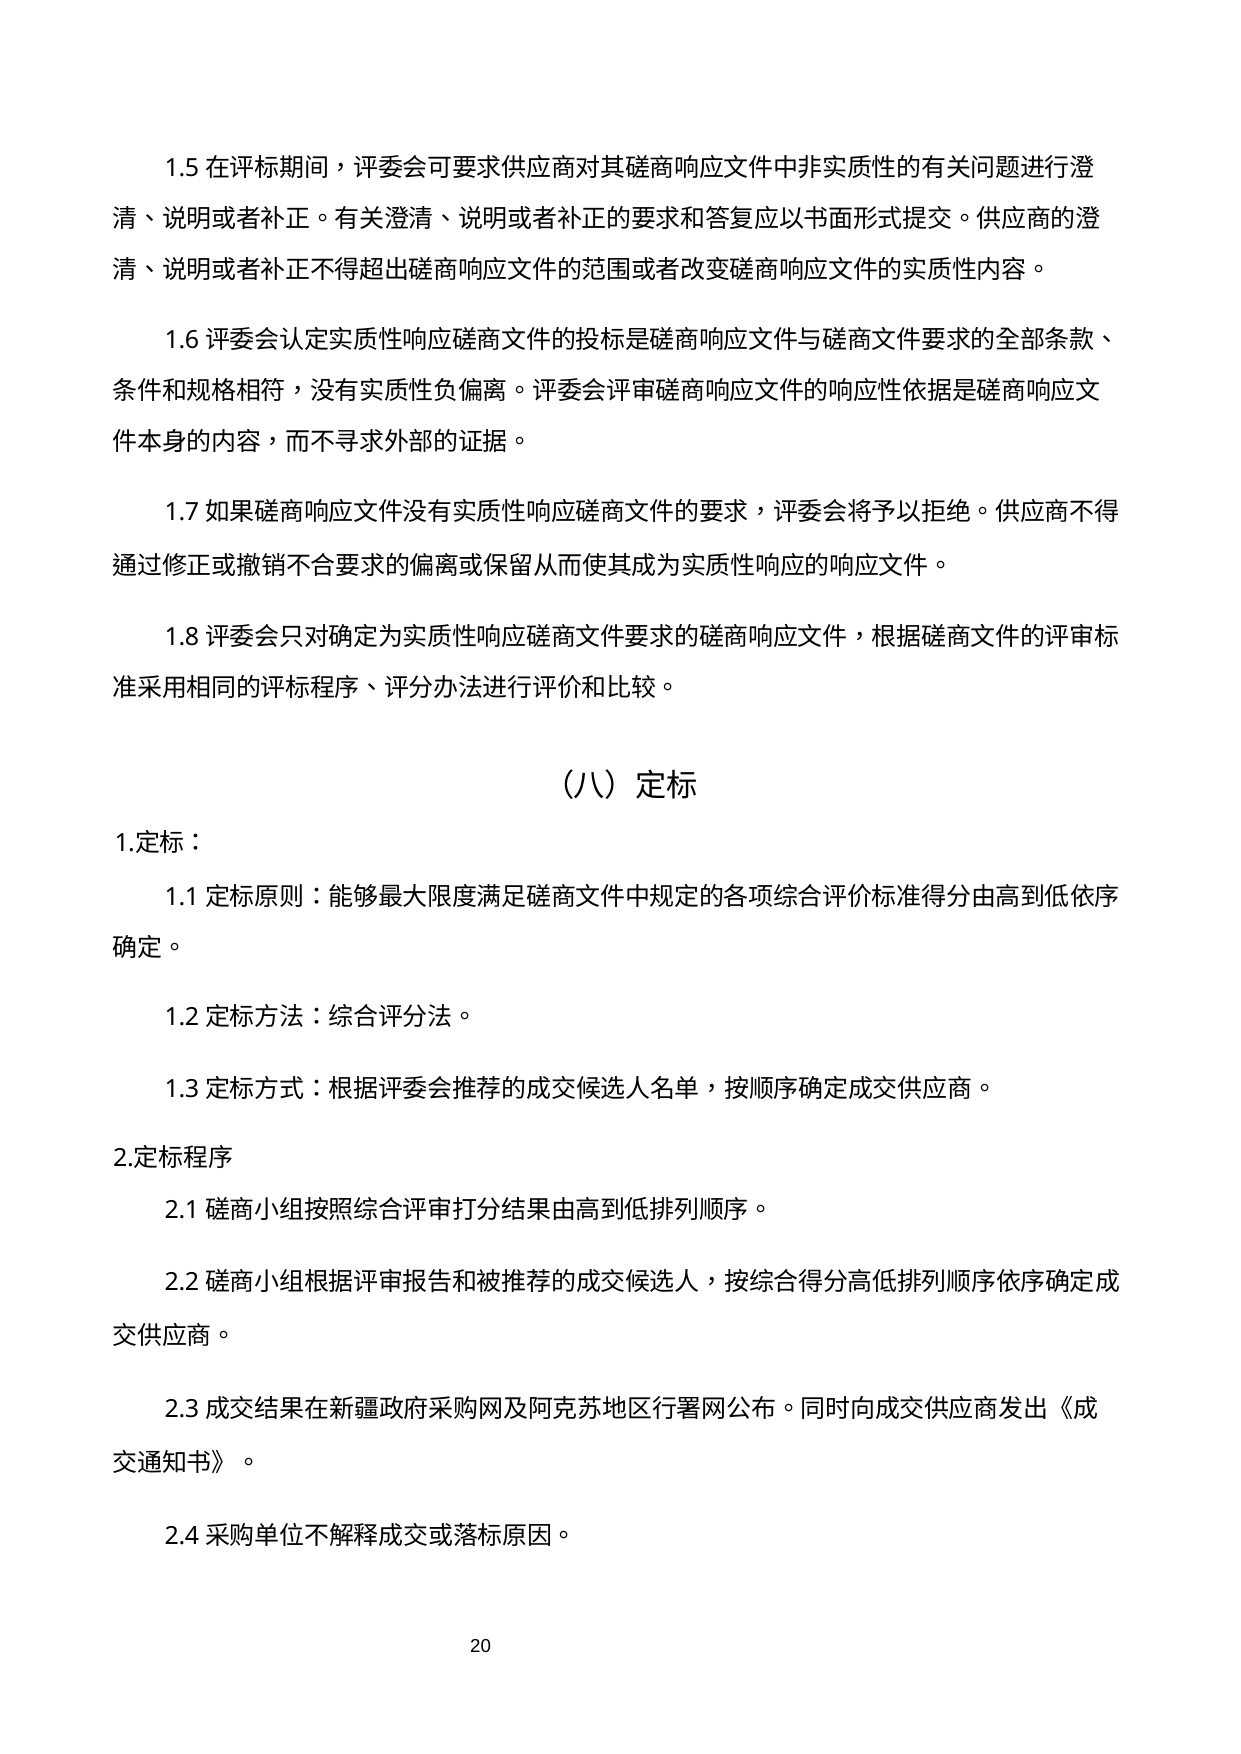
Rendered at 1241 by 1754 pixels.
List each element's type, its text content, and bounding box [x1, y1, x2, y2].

text 2.4 采购单位不解释成交或落标原因。 [112, 1516, 1122, 1552]
text 1.7 如果磋商响应文件没有实质性响应磋商文件的要求，评委会将予以拒绝。供应商不得通过修正或撤销不合要求的偏离或保留从而使其成为实质性响应的响应文件。 [112, 493, 1122, 582]
text 2.3 成交结果在新疆政府采购网及阿克苏地区行署网公布。同时向成交供应商发出《成交通知书》。 [112, 1388, 1122, 1479]
text 2.1 磋商小组按照综合评审打分结果由高到低排列顺序。 [112, 1192, 1122, 1226]
text 1.8 评委会只对确定为实质性响应磋商文件要求的磋商响应文件，根据磋商文件的评审标准采用相同的评标程序、评分办法进行评价和比较。 [112, 618, 1122, 703]
text 1.1 定标原则：能够最大限度满足磋商文件中规定的各项综合评价标准得分由高到低依序确定。 [112, 876, 1122, 963]
text 2.2 磋商小组根据评审报告和被推荐的成交候选人，按综合得分高低排列顺序依序确定成交供应商。 [112, 1261, 1122, 1352]
text 1.6 评委会认定实质性响应磋商文件的投标是磋商响应文件与磋商文件要求的全部条款、条件和规格相符，没有实质性负偏离。评委会评审磋商响应文件的响应性依据是磋商响应文件本身的内容，而不寻求外部的证据。 [112, 322, 1122, 458]
text 1.5 在评标期间，评委会可要求供应商对其磋商响应文件中非实质性的有关问题进行澄清、说明或者补正。有关澄清、说明或者补正的要求和答复应以书面形式提交。供应商的澄清、说明或者补正不得超出磋商响应文件的范围或者改变磋商响应文件的实质性内容。 [112, 150, 1122, 286]
text 2.定标程序 [113, 1142, 1128, 1173]
text 1.3 定标方式：根据评委会推荐的成交候选人名单，按顺序确定成交供应商。 [112, 1069, 1122, 1105]
text 1.定标： [114, 827, 1128, 858]
text （八）定标 [112, 765, 1128, 804]
text 1.2 定标方法：综合评分法。 [112, 999, 1122, 1033]
